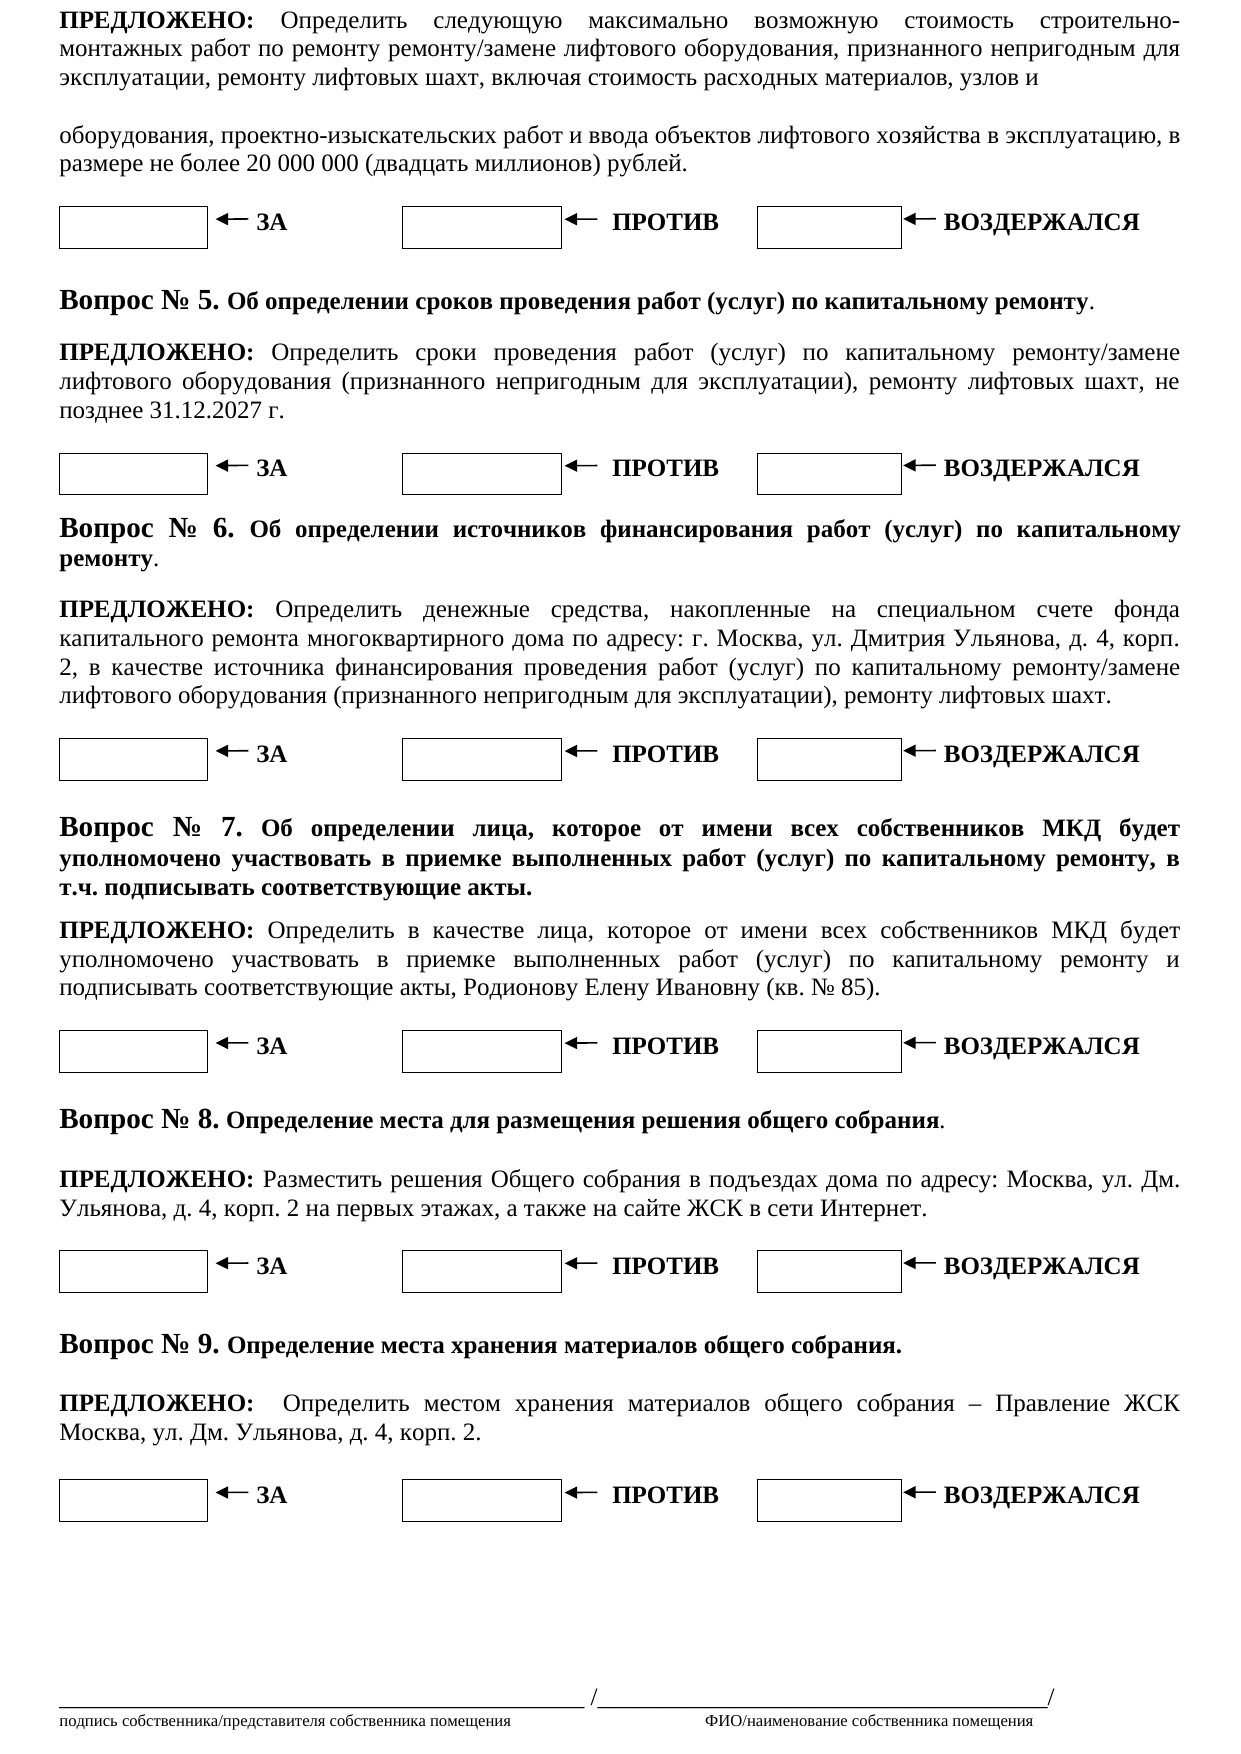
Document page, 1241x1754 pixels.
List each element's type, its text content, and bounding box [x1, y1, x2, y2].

text Вопрос № 7. Об определении лица, которое от имени всех собственников МКД будет уполномочено участвовать в приемке выполненных работ (услуг) по капитальному ремонту, в т.ч. подписывать соответствующие акты. [59, 809, 1181, 901]
text ПРЕДЛОЖЕНО: Определить местом хранения материалов общего собрания – Правление ЖСК Москва, ул. Дм. Ульянова, д. 4, корп. 2. [59, 1388, 1181, 1446]
table_header [403, 1031, 561, 1072]
table_header ВОЗДЕРЖАЛСЯ [902, 206, 1163, 248]
table_header ВОЗДЕРЖАЛСЯ [902, 1479, 1163, 1521]
table_header [758, 739, 901, 780]
table_header ВОЗДЕРЖАЛСЯ [902, 738, 1163, 780]
table_header ЗА [208, 1030, 402, 1072]
table_header ПРОТИВ [562, 206, 757, 248]
table_header [758, 1031, 901, 1072]
table_header [403, 739, 561, 780]
table_header ПРОТИВ [562, 1479, 757, 1521]
text ПРЕДЛОЖЕНО: Определить денежные средства, накопленные на специальном счете фонда капитального ремонта многоквартирного дома по адресу: г. Москва, ул. Дмитрия Ульянова, д. 4, корп. 2, в качестве источника финансирования проведения работ (услуг) по капитальному ремонту/замене лифтового оборудования (признанного непригодным для эксплуатации), ремонту лифтовых шахт. [59, 594, 1181, 709]
table_header [403, 1480, 561, 1521]
table_header ПРОТИВ [562, 738, 757, 780]
text ПРЕДЛОЖЕНО: Определить сроки проведения работ (услуг) по капитальному ремонту/замене лифтового оборудования (признанного непригодным для эксплуатации), ремонту лифтовых шахт, не позднее 31.12.2027 г. [59, 337, 1181, 424]
text Вопрос № 5. Об определении сроков проведения работ (услуг) по капитальному ремонту. [59, 282, 1181, 316]
table_header [60, 1031, 207, 1072]
text Вопрос № 6. Об определении источников финансирования работ (услуг) по капитальному ремонту. [59, 510, 1181, 572]
table_header ЗА [208, 738, 402, 780]
text Вопрос № 9. Определение места хранения материалов общего собрания. [59, 1326, 1181, 1359]
table_header [60, 739, 207, 780]
table_header [403, 454, 561, 494]
text ПРЕДЛОЖЕНО: Разместить решения Общего собрания в подъездах дома по адресу: Москва, ул. Дм. Ульянова, д. 4, корп. 2 на первых этажах, а также на сайте ЖСК в сети Интернет. [59, 1164, 1181, 1221]
table_header [60, 1480, 207, 1521]
table_header [758, 207, 901, 248]
text оборудования, проектно-изыскательских работ и ввода объектов лифтового хозяйства в эксплуатацию, в размере не более 20 000 000 (двадцать миллионов) рублей. [59, 120, 1181, 177]
table_header [758, 1480, 901, 1521]
table_header [758, 454, 901, 494]
table_header ВОЗДЕРЖАЛСЯ [902, 1030, 1163, 1072]
table_header ПРОТИВ [562, 1030, 757, 1072]
table_header [758, 1251, 901, 1292]
table_header ПРОТИВ [562, 1250, 757, 1292]
table_header ЗА [208, 453, 402, 494]
table_header [60, 454, 207, 494]
table_header ВОЗДЕРЖАЛСЯ [902, 453, 1163, 494]
table_header [60, 207, 207, 248]
table_header ПРОТИВ [562, 453, 757, 494]
text ПРЕДЛОЖЕНО: Определить следующую максимально возможную стоимость строительно-монтажных работ по ремонту ремонту/замене лифтового оборудования, признанного непригодным для эксплуатации, ремонту лифтовых шахт, включая стоимость расходных материалов, узлов и [59, 5, 1181, 91]
table_header ВОЗДЕРЖАЛСЯ [902, 1250, 1163, 1292]
table_header ЗА [208, 206, 402, 248]
table_header ЗА [208, 1250, 402, 1292]
table_header ЗА [208, 1479, 402, 1521]
table_header [60, 1251, 207, 1292]
text ПРЕДЛОЖЕНО: Определить в качестве лица, которое от имени всех собственников МКД будет уполномочено участвовать в приемке выполненных работ (услуг) по капитальному ремонту и подписывать соответствующие акты, Родионову Елену Ивановну (кв. № 85). [59, 915, 1181, 1001]
text Вопрос № 8. Определение места для размещения решения общего собрания. [59, 1102, 1181, 1135]
table_header [403, 207, 561, 248]
table_header [403, 1251, 561, 1292]
